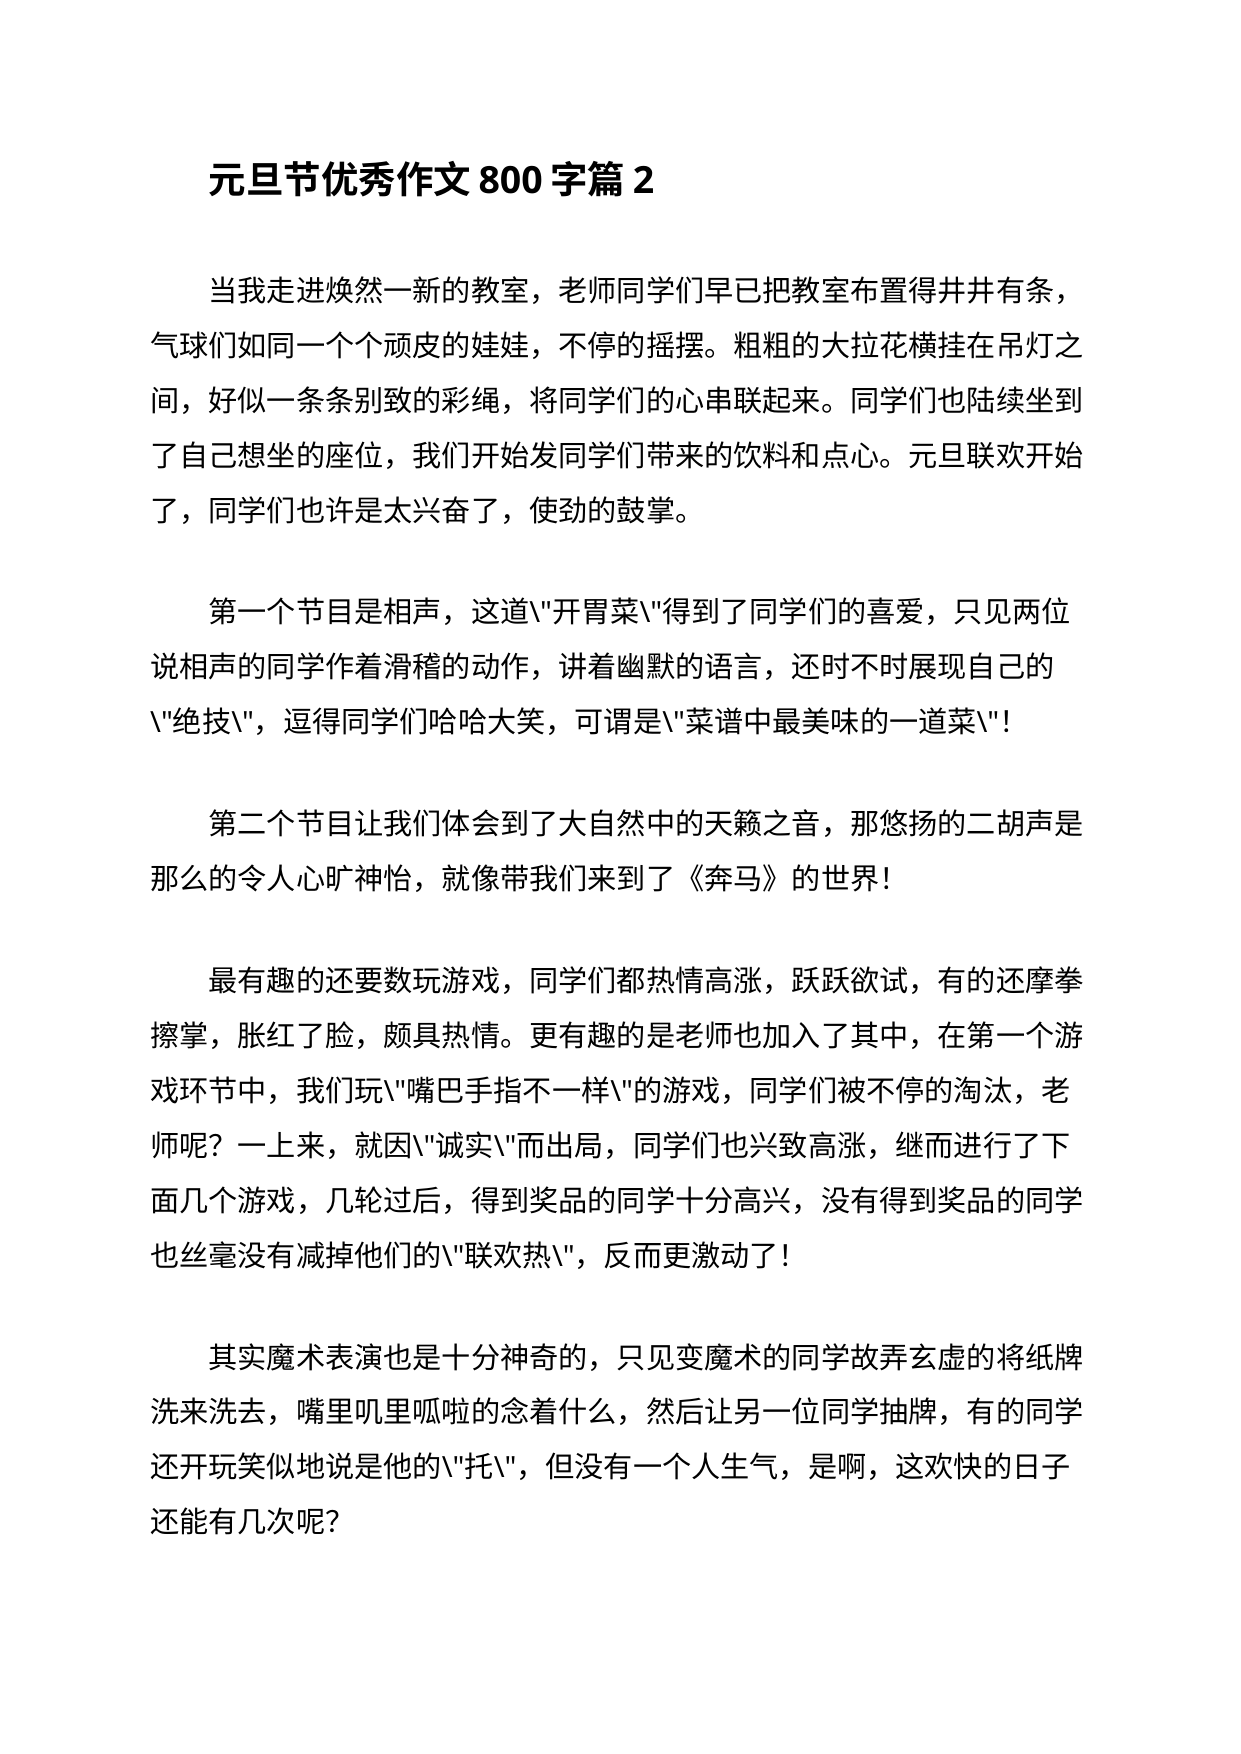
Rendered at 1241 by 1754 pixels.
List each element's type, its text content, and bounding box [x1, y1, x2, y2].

text 第二个节目让我们体会到了大自然中的天籁之音，那悠扬的二胡声是那么的令人心旷神怡，就像带我们来到了《奔马》的世界！ [150, 801, 1090, 898]
text 其实魔术表演也是十分神奇的，只见变魔术的同学故弄玄虚的将纸牌洗来洗去，嘴里叽里呱啦的念着什么，然后让另一位同学抽牌，有的同学还开玩笑似地说是他的\"托\"，但没有一个人生气，是啊，这欢快的日子还能有几次呢？ [150, 1334, 1090, 1541]
text 第一个节目是相声，这道\"开胃菜\"得到了同学们的喜爱，只见两位说相声的同学作着滑稽的动作，讲着幽默的语言，还时不时展现自己的\"绝技\"，逗得同学们哈哈大笑，可谓是\"菜谱中最美味的一道菜\"！ [150, 589, 1090, 741]
text 元旦节优秀作文800字篇2 [150, 150, 1090, 204]
text 当我走进焕然一新的教室，老师同学们早已把教室布置得井井有条，气球们如同一个个顽皮的娃娃，不停的摇摆。粗粗的大拉花横挂在吊灯之间，好似一条条别致的彩绳，将同学们的心串联起来。同学们也陆续坐到了自己想坐的座位，我们开始发同学们带来的饮料和点心。元旦联欢开始了，同学们也许是太兴奋了，使劲的鼓掌。 [150, 268, 1090, 529]
text 最有趣的还要数玩游戏，同学们都热情高涨，跃跃欲试，有的还摩拳擦掌，胀红了脸，颇具热情。更有趣的是老师也加入了其中，在第一个游戏环节中，我们玩\"嘴巴手指不一样\"的游戏，同学们被不停的淘汰，老师呢？一上来，就因\"诚实\"而出局，同学们也兴致高涨，继而进行了下面几个游戏，几轮过后，得到奖品的同学十分高兴，没有得到奖品的同学也丝毫没有减掉他们的\"联欢热\"，反而更激动了！ [150, 957, 1090, 1274]
